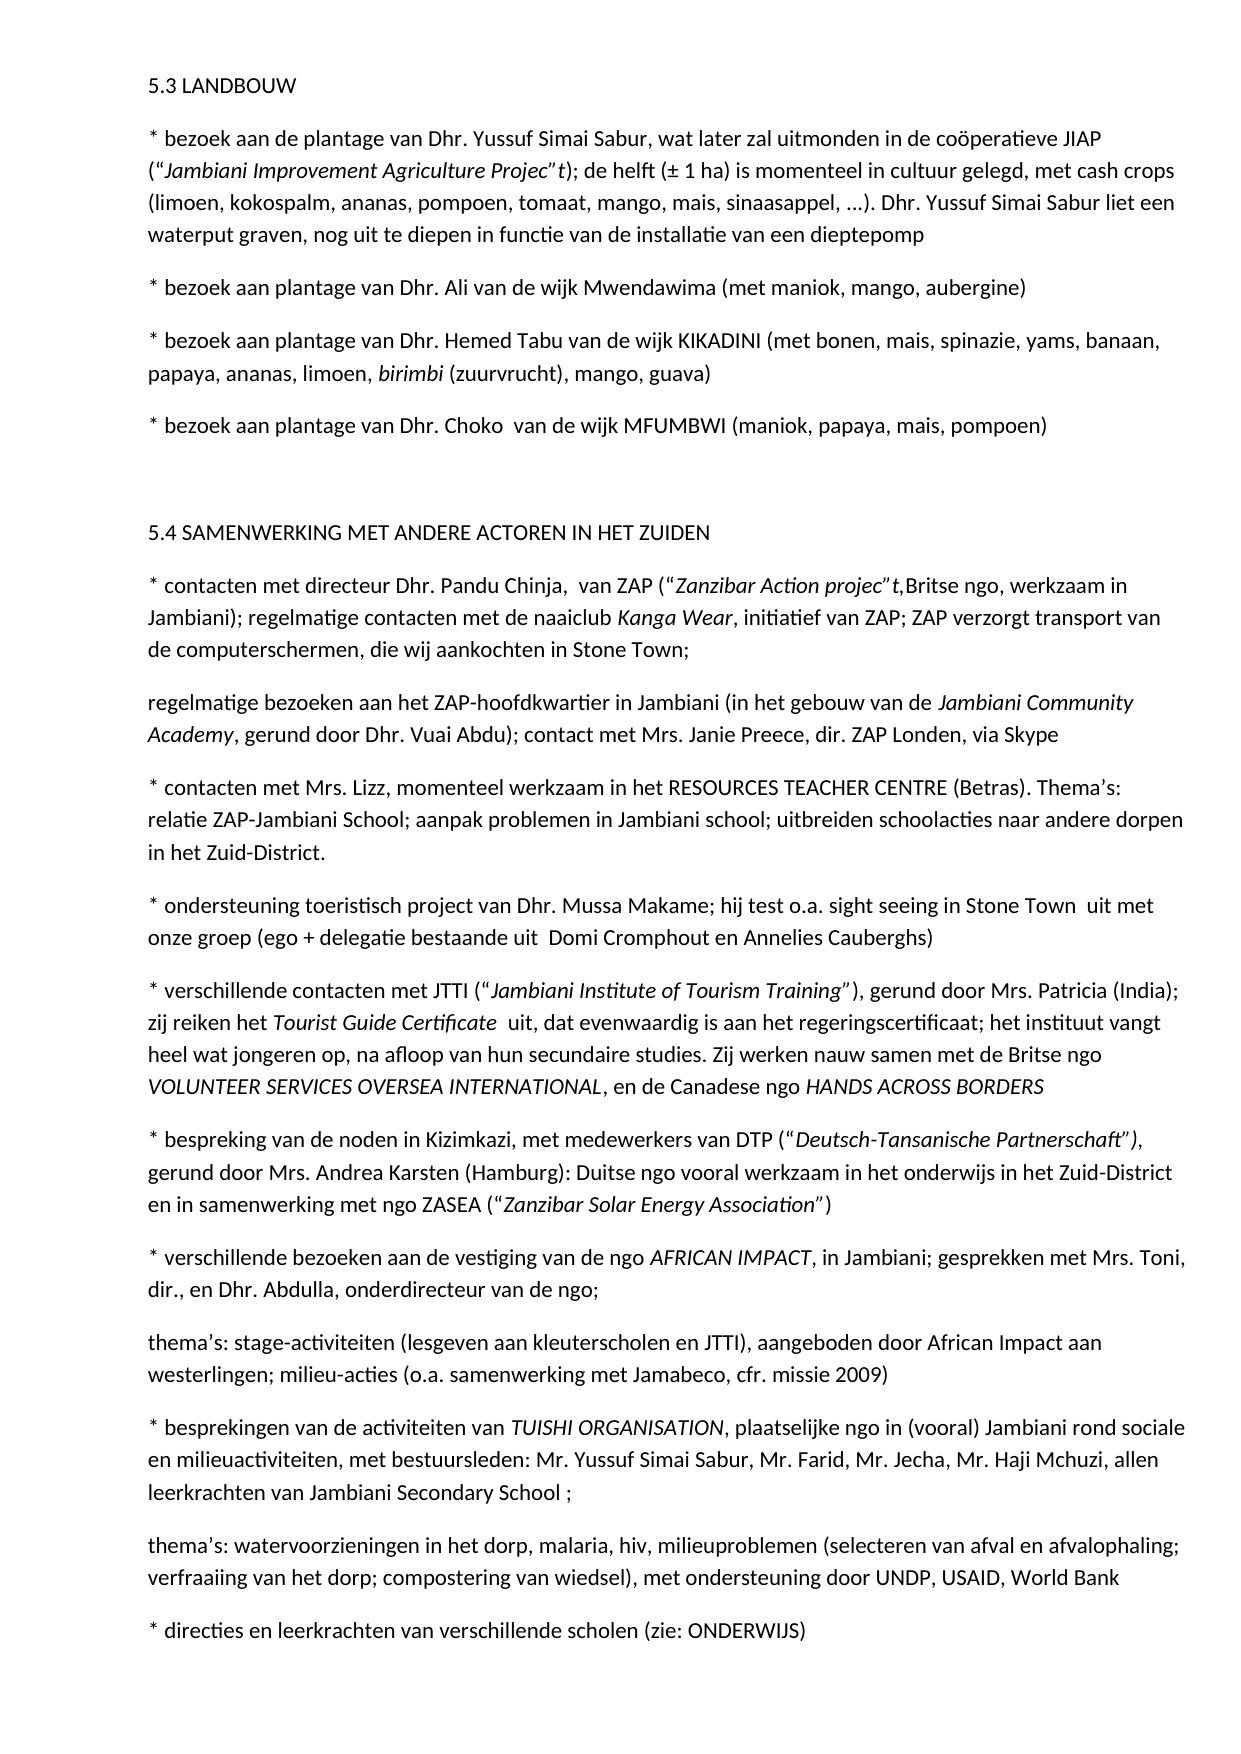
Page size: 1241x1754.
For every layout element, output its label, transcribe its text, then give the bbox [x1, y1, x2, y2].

text thema’s: watervoorzieningen in het dorp, malaria, hiv, milieuproblemen (selecteren van afval en afvalophaling; verfraaiing van het dorp; compostering van wiedsel), met ondersteuning door UNDP, USAID, World Bank [148, 1531, 1187, 1591]
text regelmatige bezoeken aan het ZAP-hoofdkwartier in Jambiani (in het gebouw van de Jambiani Community Academy, gerund door Dhr. Vuai Abdu); contact met Mrs. Janie Preece, dir. ZAP Londen, via Skype [148, 688, 1187, 748]
text * verschillende bezoeken aan de vestiging van de ngo AFRICAN IMPACT, in Jambiani; gesprekken met Mrs. Toni, dir., en Dhr. Abdulla, onderdirecteur van de ngo; [148, 1243, 1187, 1303]
text * besprekingen van de activiteiten van TUISHI ORGANISATION, plaatselijke ngo in (vooral) Jambiani rond sociale en milieuactiviteiten, met bestuursleden: Mr. Yussuf Simai Sabur, Mr. Farid, Mr. Jecha, Mr. Haji Mchuzi, allen leerkrachten van Jambiani Secondary School ; [148, 1413, 1187, 1506]
text * bezoek aan plantage van Dhr. Ali van de wijk Mwendawima (met maniok, mango, aubergine) [148, 273, 1187, 301]
text * contacten met Mrs. Lizz, momenteel werkzaam in het RESOURCES TEACHER CENTRE (Betras). Thema’s: relatie ZAP-Jambiani School; aanpak problemen in Jambiani school; uitbreiden schoolacties naar andere dorpen in het Zuid-District. [148, 773, 1187, 866]
text * verschillende contacten met JTTI (“Jambiani Institute of Tourism Training”), gerund door Mrs. Patricia (India); zij reiken het Tourist Guide Certificate uit, dat evenwaardig is aan het regeringscertificaat; het instituut vangt heel wat jongeren op, na afloop van hun secundaire studies. Zij werken nauw samen met de Britse ngo VOLUNTEER SERVICES OVERSEA INTERNATIONAL, en de Canadese ngo HANDS ACROSS BORDERS [148, 976, 1187, 1101]
text * contacten met directeur Dhr. Pandu Chinja, van ZAP (“Zanzibar Action projec”t,Britse ngo, werkzaam in Jambiani); regelmatige contacten met de naaiclub Kanga Wear, initiatief van ZAP; ZAP verzorgt transport van de computerschermen, die wij aankochten in Stone Town; [148, 571, 1187, 663]
text * directies en leerkrachten van verschillende scholen (zie: ONDERWIJS) [148, 1616, 1187, 1644]
text * bezoek aan plantage van Dhr. Hemed Tabu van de wijk KIKADINI (met bonen, mais, spinazie, yams, banaan, papaya, ananas, limoen, birimbi (zuurvrucht), mango, guava) [148, 326, 1187, 387]
text 5.4 SAMENWERKING MET ANDERE ACTOREN IN HET ZUIDEN [148, 518, 1187, 546]
text * bespreking van de noden in Kizimkazi, met medewerkers van DTP (“Deutsch-Tansanische Partnerschaft”), gerund door Mrs. Andrea Karsten (Hamburg): Duitse ngo vooral werkzaam in het onderwijs in het Zuid-District en in samenwerking met ngo ZASEA (“Zanzibar Solar Energy Association”) [148, 1126, 1187, 1218]
text 5.3 LANDBOUW [148, 71, 1187, 99]
text * bezoek aan plantage van Dhr. Choko van de wijk MFUMBWI (maniok, papaya, mais, pompoen) [148, 412, 1187, 440]
text * ondersteuning toeristisch project van Dhr. Mussa Makame; hij test o.a. sight seeing in Stone Town uit met onze groep (ego + delegatie bestaande uit Domi Cromphout en Annelies Cauberghs) [148, 891, 1187, 951]
text thema’s: stage-activiteiten (lesgeven aan kleuterscholen en JTTI), aangeboden door African Impact aan westerlingen; milieu-acties (o.a. samenwerking met Jamabeco, cfr. missie 2009) [148, 1328, 1187, 1388]
text * bezoek aan de plantage van Dhr. Yussuf Simai Sabur, wat later zal uitmonden in de coöperatieve JIAP (“Jambiani Improvement Agriculture Projec”t); de helft (± 1 ha) is momenteel in cultuur gelegd, met cash crops (limoen, kokospalm, ananas, pompoen, tomaat, mango, mais, sinaasappel, ...). Dhr. Yussuf Simai Sabur liet een waterput graven, nog uit te diepen in functie van de installatie van een dieptepomp [148, 124, 1187, 248]
